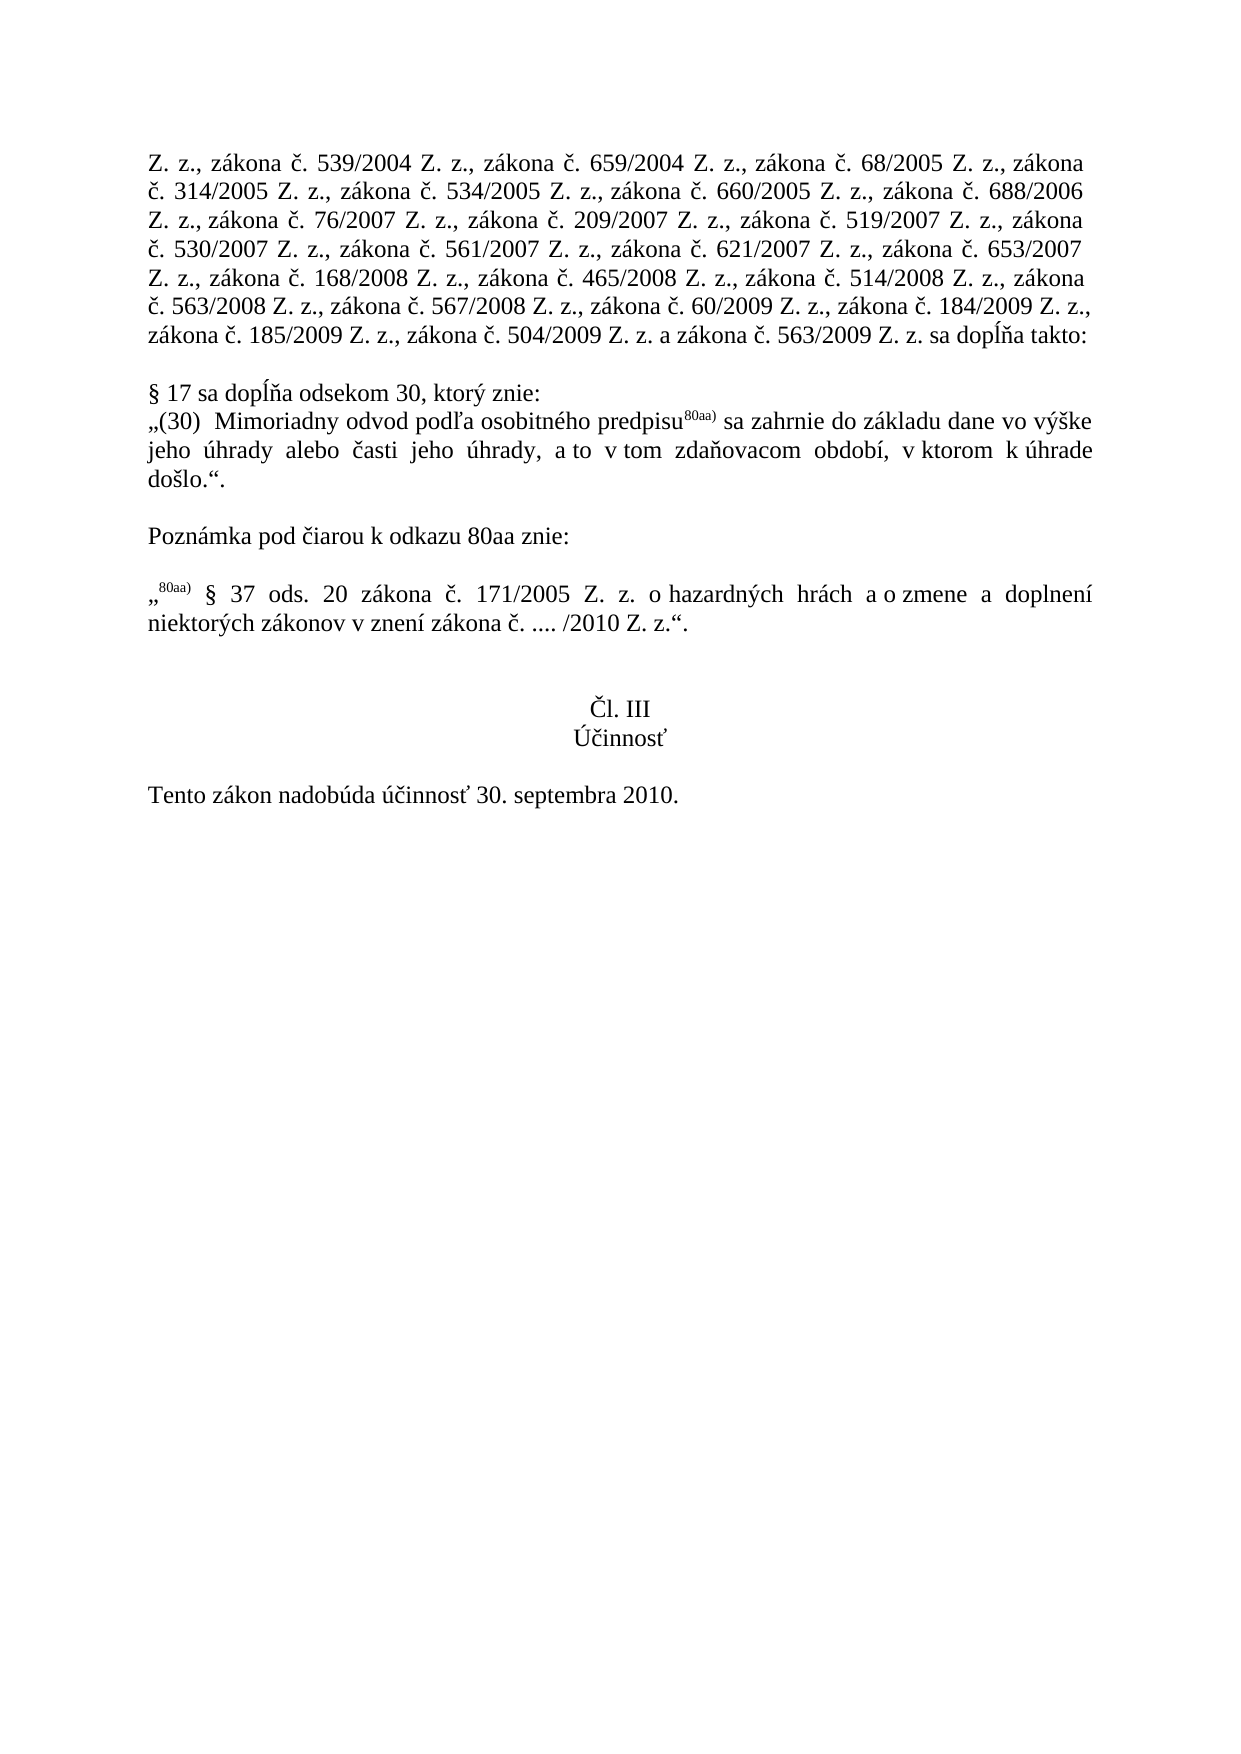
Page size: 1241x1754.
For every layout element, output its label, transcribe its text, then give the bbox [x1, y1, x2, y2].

text Poznámka pod čiarou k odkazu 80aa znie: [148, 521, 1093, 550]
text § 17 sa dopĺňa odsekom 30, ktorý znie: [148, 378, 1093, 406]
text Účinnosť [148, 723, 1093, 751]
text Tento zákon nadobúda účinnosť 30. septembra 2010. [148, 780, 1093, 809]
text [148, 148, 1093, 349]
text Čl. III [148, 694, 1093, 723]
text „80aa) § 37 ods. 20 zákona č. 171/2005 Z. z. o hazardných hrách a o zmene a doplnení niektorých zákonov v znení zákona č. .... /2010 Z. z.“. [148, 579, 1093, 636]
text „(30) Mimoriadny odvod podľa osobitného predpisu80aa) sa zahrnie do základu dane vo výške jeho úhrady alebo časti jeho úhrady, a to v tom zdaňovacom období, v ktorom k úhrade došlo.“. [148, 406, 1093, 493]
